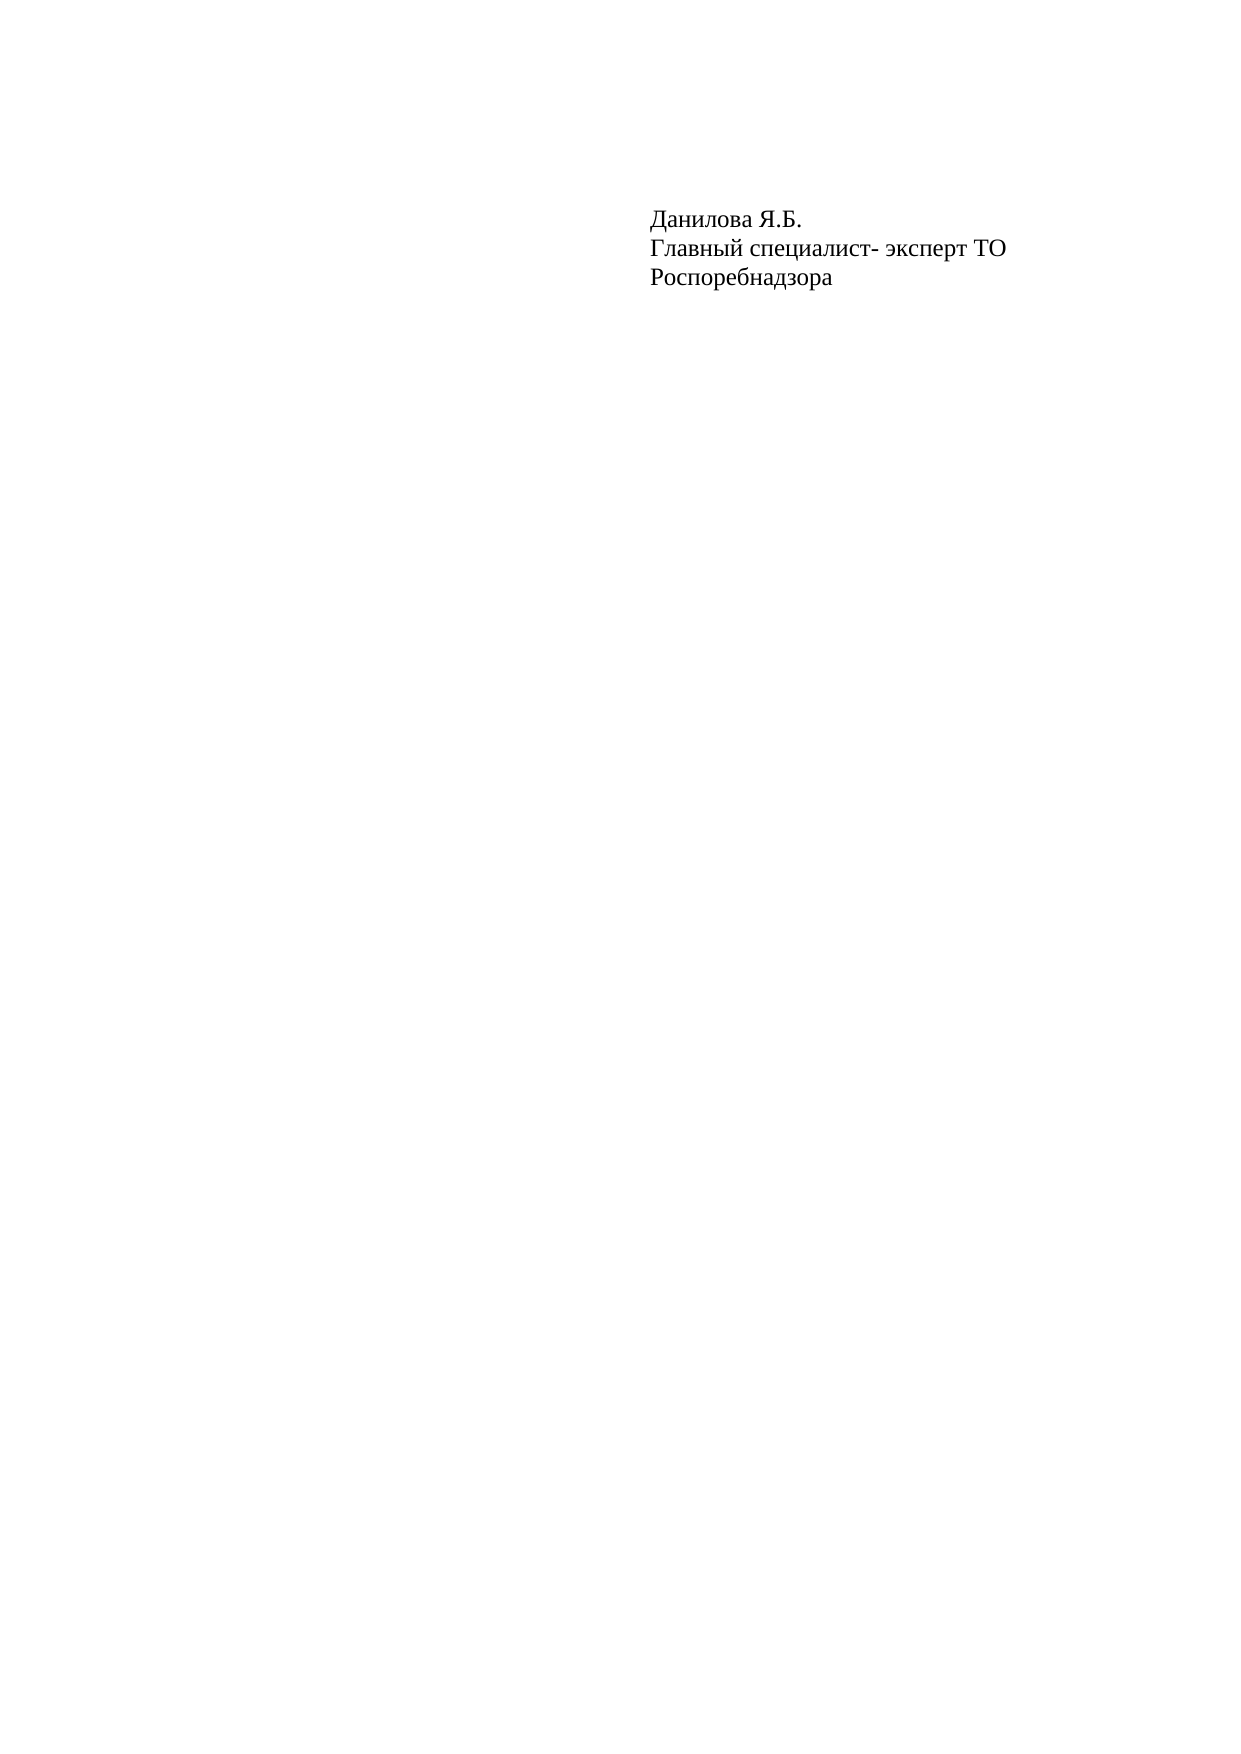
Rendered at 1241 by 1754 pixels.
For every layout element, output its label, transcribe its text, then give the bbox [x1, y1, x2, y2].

text Данилова Я.Б. [177, 204, 1152, 233]
text Роспоребнадзора [177, 262, 1152, 291]
text Главный специалист- эксперт ТО [177, 233, 1152, 262]
